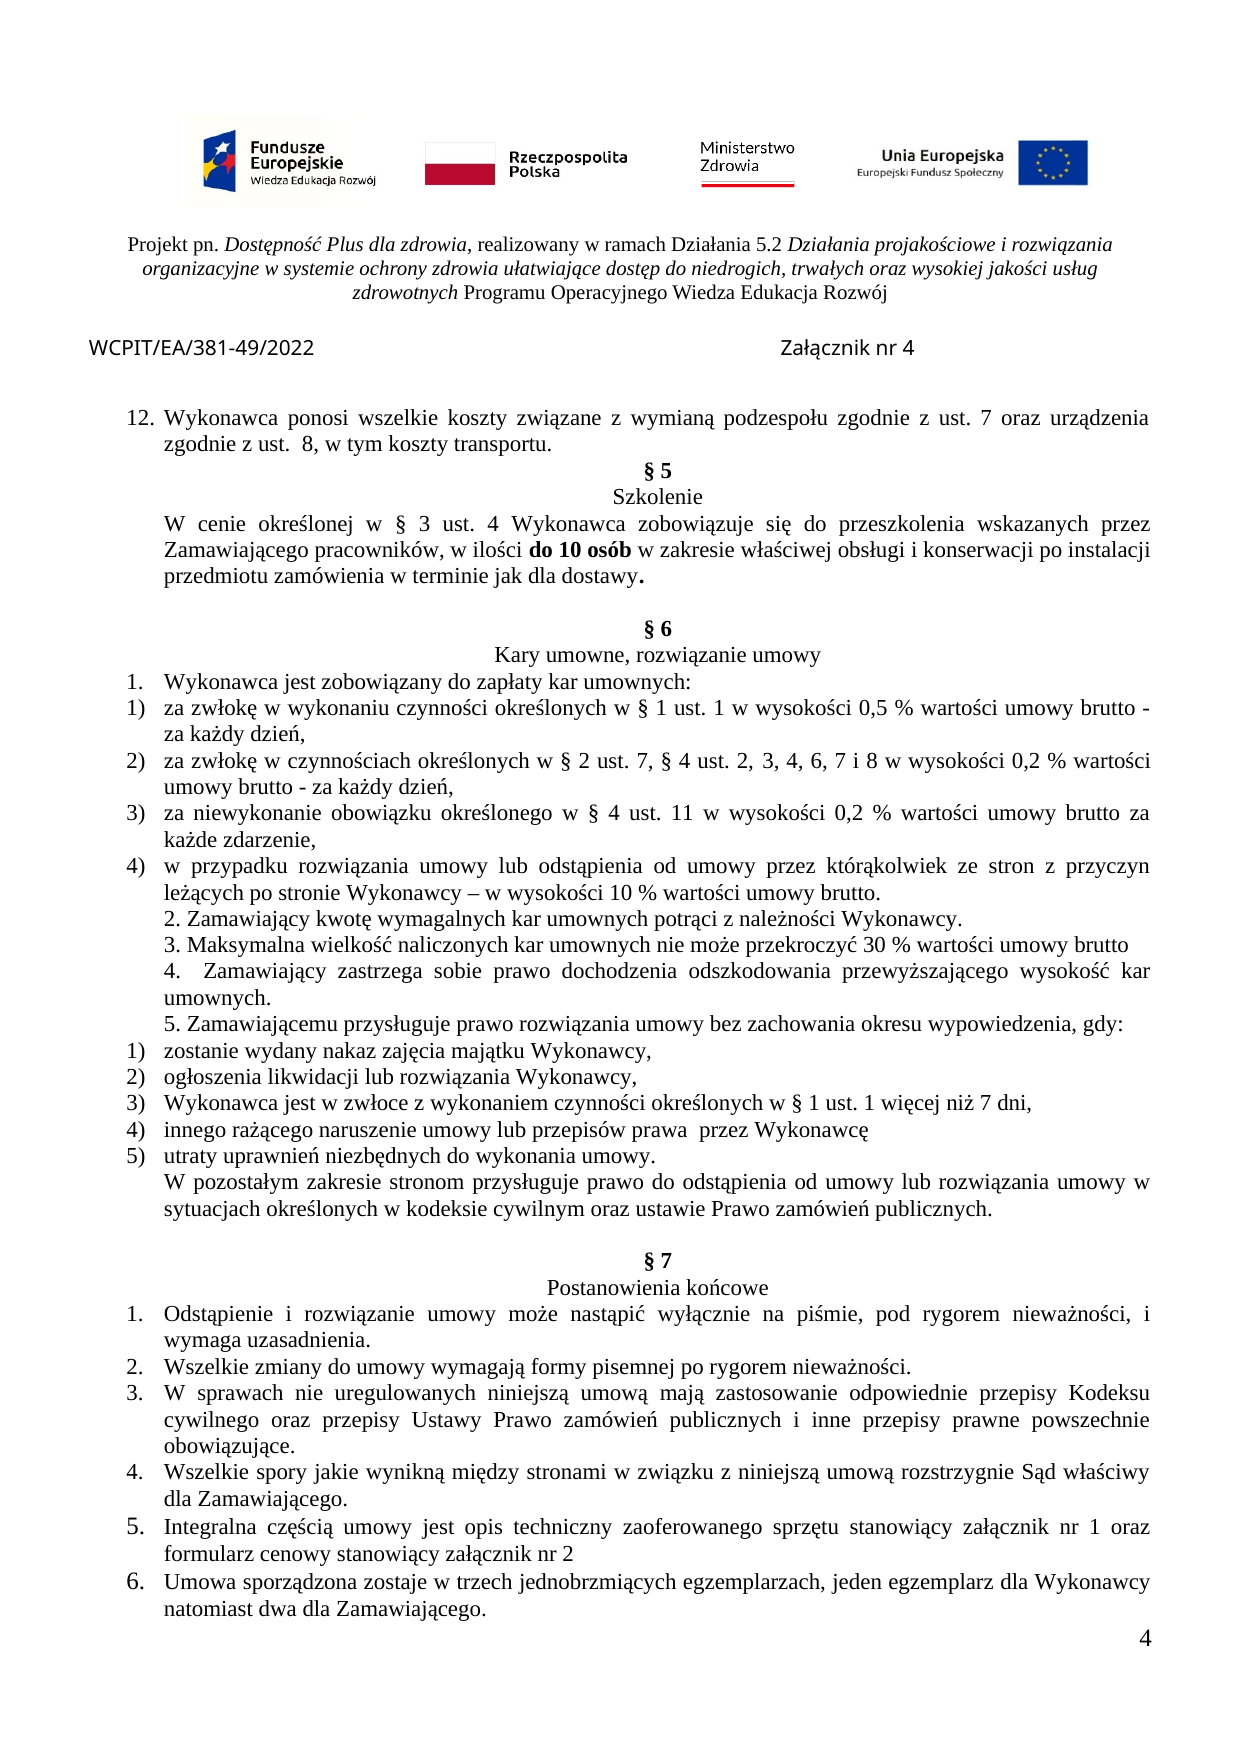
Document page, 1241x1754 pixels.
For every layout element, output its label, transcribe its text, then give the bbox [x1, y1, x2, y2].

text 3. Maksymalna wielkość naliczonych kar umownych nie może przekroczyć 30 % wartości umowy brutto [164, 931, 1152, 958]
list utraty uprawnień niezbędnych do wykonania umowy. [126, 1142, 1152, 1168]
list Umowa sporządzona zostaje w trzech jednobrzmiących egzemplarzach, jeden egzemplarz dla Wykonawcy natomiast dwa dla Zamawiającego. [126, 1566, 1152, 1621]
list W sprawach nie uregulowanych niniejszą umową mają zastosowanie odpowiednie przepisy Kodeksu cywilnego oraz przepisy Ustawy Prawo zamówień publicznych i inne przepisy prawne powszechnie obowiązujące. [126, 1379, 1152, 1458]
list zostanie wydany nakaz zajęcia majątku Wykonawcy, [126, 1037, 1152, 1063]
list Wykonawca jest w zwłoce z wykonaniem czynności określonych w § 1 ust. 1 więcej niż 7 dni, [126, 1089, 1152, 1116]
picture [842, 125, 1103, 200]
picture [409, 128, 642, 199]
list Wykonawca ponosi wszelkie koszty związane z wymianą podzespołu zgodnie z ust. 7 oraz urządzenia zgodnie z ust. 8, w tym koszty transportu. [126, 404, 1152, 457]
list za zwłokę w wykonaniu czynności określonych w § 1 ust. 1 w wysokości 0,5 % wartości umowy brutto - za każdy dzień, [126, 694, 1152, 747]
text Postanowienia końcowe [164, 1274, 1152, 1300]
text § 5 [164, 457, 1152, 483]
text 4. Zamawiający zastrzega sobie prawo dochodzenia odszkodowania przewyższającego wysokość kar umownych. [164, 958, 1152, 1010]
list za niewykonanie obowiązku określonego w § 4 ust. 11 w wysokości 0,2 % wartości umowy brutto za każde zdarzenie, [126, 799, 1152, 852]
list innego rażącego naruszenie umowy lub przepisów prawa przez Wykonawcę [126, 1116, 1152, 1142]
text 2. Zamawiający kwotę wymagalnych kar umownych potrąci z należności Wykonawcy. [164, 905, 1152, 931]
list za zwłokę w czynnościach określonych w § 2 ust. 7, § 4 ust. 2, 3, 4, 6, 7 i 8 w wysokości 0,2 % wartości umowy brutto - za każdy dzień, [126, 747, 1152, 799]
list Odstąpienie i rozwiązanie umowy może nastąpić wyłącznie na piśmie, pod rygorem nieważności, i wymaga uzasadnienia. [126, 1300, 1152, 1353]
picture [187, 114, 391, 207]
text 5. Zamawiającemu przysługuje prawo rozwiązania umowy bez zachowania okresu wypowiedzenia, gdy: [164, 1010, 1152, 1037]
text § 6 [164, 615, 1152, 641]
list ogłoszenia likwidacji lub rozwiązania Wykonawcy, [126, 1063, 1152, 1089]
list Wszelkie zmiany do umowy wymagają formy pisemnej po rygorem nieważności. [126, 1353, 1152, 1379]
list Wykonawca jest zobowiązany do zapłaty kar umownych: [126, 668, 1152, 694]
list w przypadku rozwiązania umowy lub odstąpienia od umowy przez którąkolwiek ze stron z przyczyn leżących po stronie Wykonawcy – w wysokości 10 % wartości umowy brutto. [126, 852, 1152, 905]
text Szkolenie [164, 483, 1152, 509]
list Wszelkie spory jakie wynikną między stronami w związku z niniejszą umową rozstrzygnie Sąd właściwy dla Zamawiającego. [126, 1458, 1152, 1511]
text § 7 [164, 1247, 1152, 1274]
text Kary umowne, rozwiązanie umowy [164, 641, 1152, 668]
text W pozostałym zakresie stronom przysługuje prawo do odstąpienia od umowy lub rozwiązania umowy w sytuacjach określonych w kodeksie cywilnym oraz ustawie Prawo zamówień publicznych. [164, 1168, 1152, 1221]
list Integralna częścią umowy jest opis techniczny zaoferowanego sprzętu stanowiący załącznik nr 1 oraz formularz cenowy stanowiący załącznik nr 2 [126, 1511, 1152, 1566]
text W cenie określonej w § 3 ust. 4 Wykonawca zobowiązuje się do przeszkolenia wskazanych przez Zamawiającego pracowników, w ilości do 10 osób w zakresie właściwej obsługi i konserwacji po instalacji przedmiotu zamówienia w terminie jak dla dostawy. [164, 509, 1152, 589]
picture [689, 129, 806, 199]
